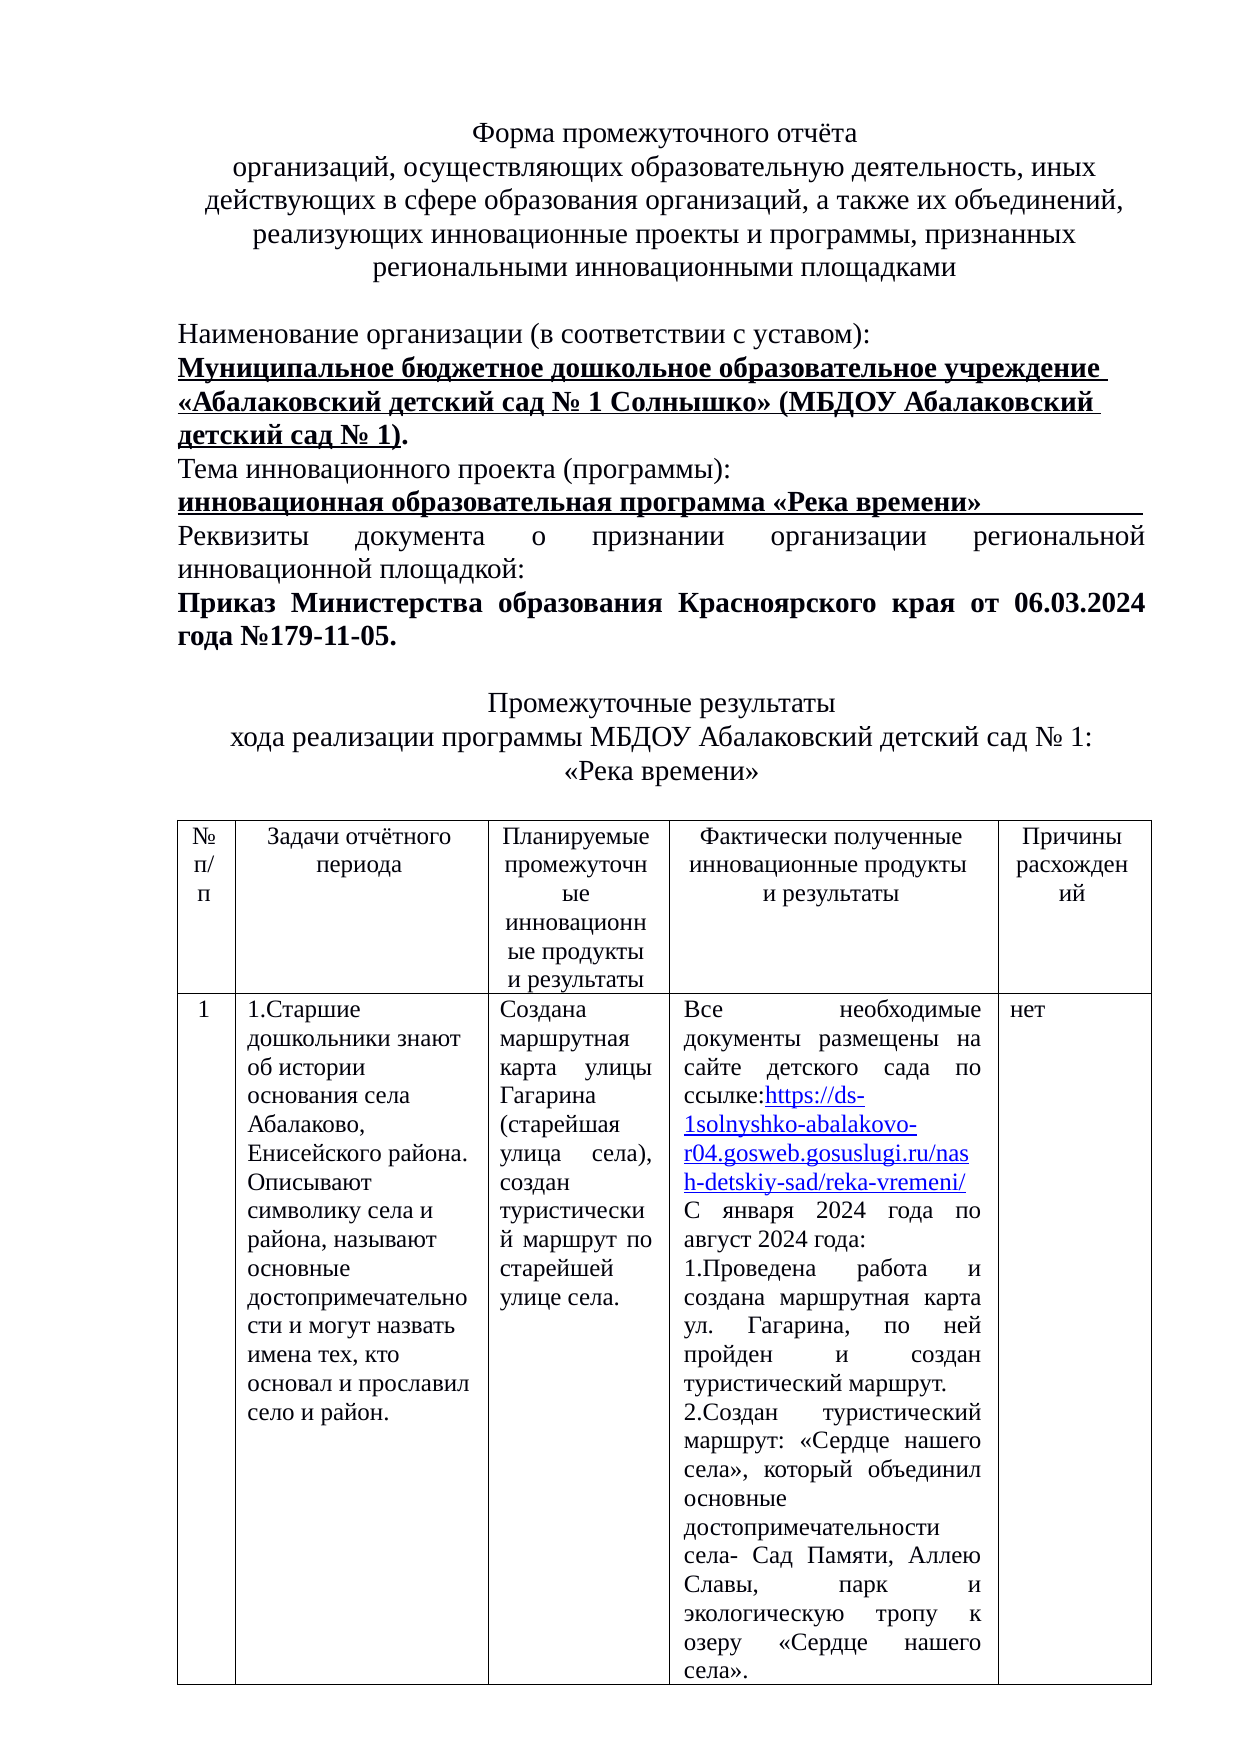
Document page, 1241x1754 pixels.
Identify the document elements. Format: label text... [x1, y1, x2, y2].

table_header Причины расхождений [999, 821, 1151, 993]
text Промежуточные результаты хода реализации программы МБДОУ Абалаковский детский сад № 1: [177, 686, 1146, 753]
text Форма промежуточного отчёта организаций, осуществляющих образовательную деятельность, иных действующих в сфере образования организаций, а также их объединений, реализующих инновационные проекты и программы, признанных региональными инновационными площадками [177, 115, 1152, 283]
text Реквизиты документа о признании организации региональной инновационной площадкой: [177, 518, 1146, 585]
table_header № п/п [178, 821, 235, 993]
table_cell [236, 994, 488, 1684]
table_cell нет [999, 994, 1151, 1684]
text Наименование организации (в соответствии с уставом): [177, 317, 1152, 350]
text Приказ Министерства образования Красноярского края от 06.03.2024 года №179-11-05. [177, 585, 1146, 652]
table_header Фактически полученные инновационные продукты и результаты [670, 821, 998, 993]
table_header Планируемые промежуточные инновационные продукты и результаты [489, 821, 669, 993]
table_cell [670, 994, 998, 1684]
text «Река времени» [177, 753, 1146, 786]
table_cell 1 [178, 994, 235, 1684]
table_header Задачи отчётного периода [236, 821, 488, 993]
text инновационная образовательная программа «Река времени» [177, 484, 1146, 518]
text Муниципальное бюджетное дошкольное образовательное учреждение «Абалаковский детский сад № 1 Солнышко» (МБДОУ Абалаковский детский сад № 1). [177, 350, 1152, 451]
text Тема инновационного проекта (программы): [177, 451, 1146, 484]
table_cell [489, 994, 669, 1684]
